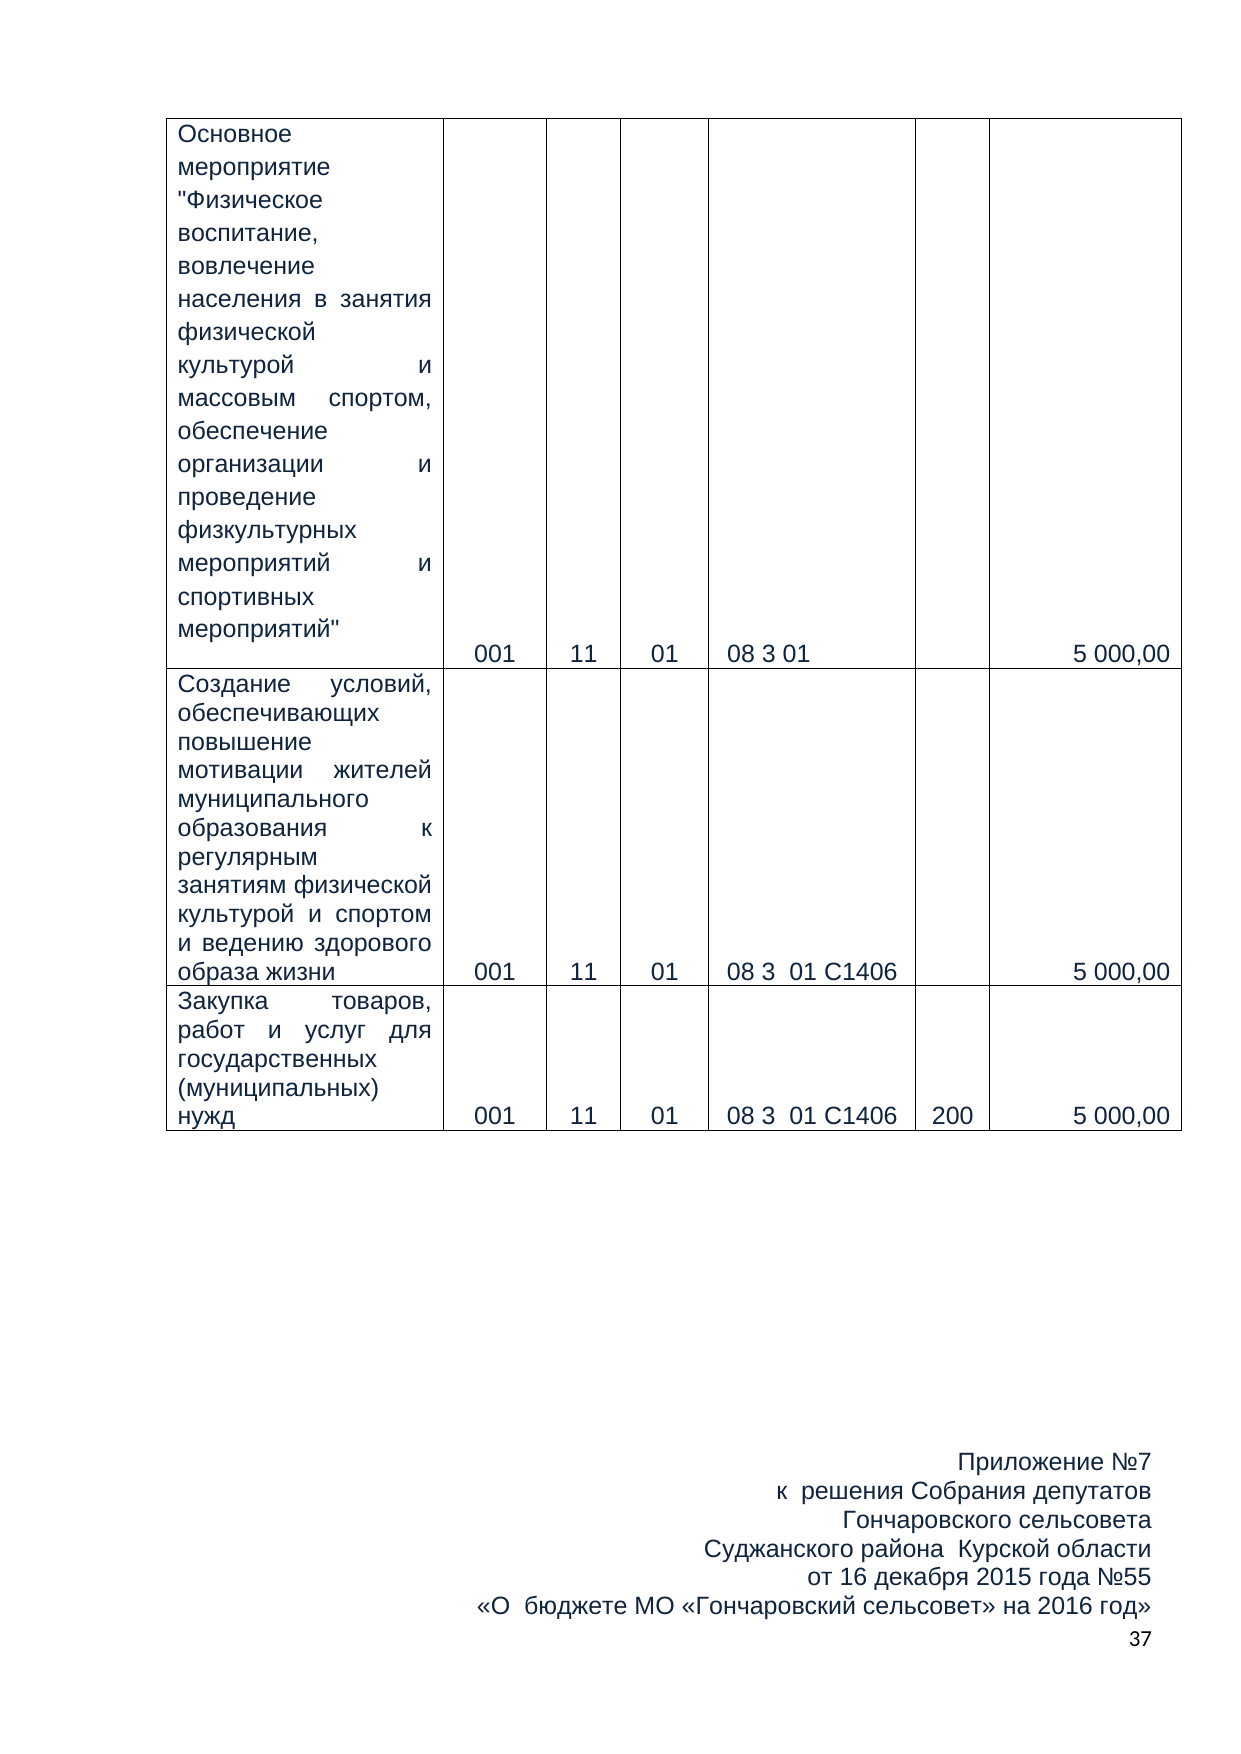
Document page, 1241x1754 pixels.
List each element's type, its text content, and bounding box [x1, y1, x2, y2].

table_cell Создание условий, обеспечивающих повышение мотивации жителей муниципального образования к регулярным занятиям физической культурой и спортом и ведению здорового образа жизни [167, 669, 443, 985]
table_cell 01 [621, 669, 708, 985]
table_cell [916, 669, 989, 985]
table_cell 200 [916, 986, 989, 1130]
table_cell 01 [621, 119, 708, 668]
table_cell 5 000,00 [990, 119, 1181, 668]
text Приложение №7 [177, 1447, 1152, 1476]
table_cell 08 3 01 С1406 [709, 986, 915, 1130]
table_cell 11 [547, 669, 620, 985]
table_cell 08 3 01 [709, 119, 915, 668]
table_cell [916, 119, 989, 668]
table_cell 001 [444, 669, 546, 985]
text Суджанского района Курской области от 16 декабря 2015 года №55 «О бюджете МО «Гончаровский сельсовет» на 2016 год» [177, 1533, 1152, 1620]
table_cell 11 [547, 119, 620, 668]
table_cell 08 3 01 С1406 [709, 669, 915, 985]
table_cell Основное мероприятие "Физическое воспитание, вовлечение населения в занятия физической культурой и массовым спортом, обеспечение организации и проведение физкультурных мероприятий и спортивных мероприятий" [167, 119, 443, 668]
text к решения Собрания депутатов [177, 1476, 1152, 1505]
table_cell 11 [547, 986, 620, 1130]
table_cell 5 000,00 [990, 669, 1181, 985]
table_cell Закупка товаров, работ и услуг для государственных (муниципальных) нужд [167, 986, 443, 1130]
table_cell 01 [621, 986, 708, 1130]
table_cell 5 000,00 [990, 986, 1181, 1130]
table_cell 001 [444, 119, 546, 668]
table_cell 001 [444, 986, 546, 1130]
text Гончаровского сельсовета [177, 1505, 1152, 1533]
